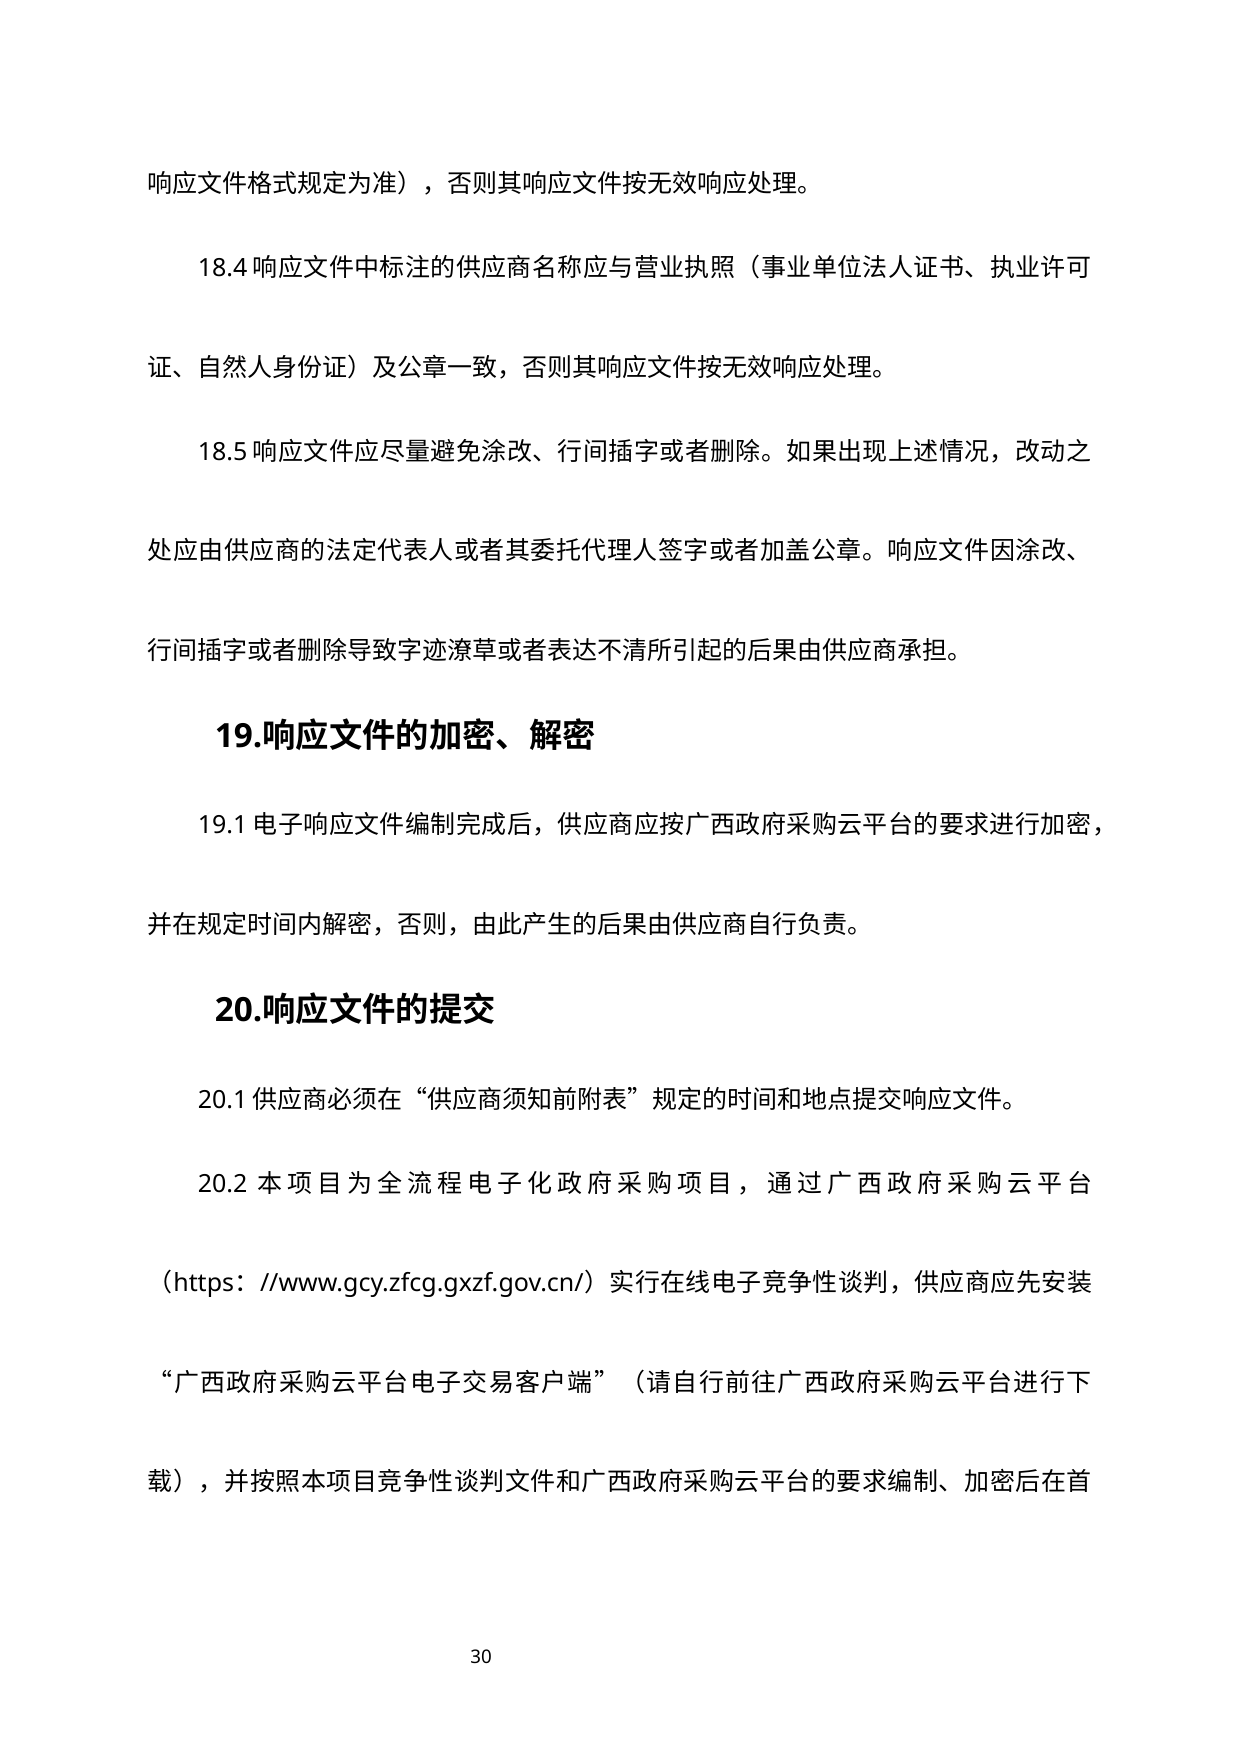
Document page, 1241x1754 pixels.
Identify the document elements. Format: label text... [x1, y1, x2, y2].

text 18.5响应文件应尽量避免涂改、行间插字或者删除。如果出现上述情况，改动之处应由供应商的法定代表人或者其委托代理人签字或者加盖公章。响应文件因涂改、行间插字或者删除导致字迹潦草或者表达不清所引起的后果由供应商承担。 [148, 416, 1093, 681]
text 19.1电子响应文件编制完成后，供应商应按广西政府采购云平台的要求进行加密，并在规定时间内解密，否则，由此产生的后果由供应商自行负责。 [148, 790, 1093, 956]
text 18.4响应文件中标注的供应商名称应与营业执照（事业单位法人证书、执业许可证、自然人身份证）及公章一致，否则其响应文件按无效响应处理。 [148, 233, 1093, 398]
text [148, 148, 1093, 214]
text 19.响应文件的加密、解密 [148, 699, 1093, 766]
text 20.响应文件的提交 [148, 974, 1093, 1040]
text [148, 1148, 1093, 1513]
text 20.1供应商必须在“供应商须知前附表”规定的时间和地点提交响应文件。 [148, 1064, 1093, 1130]
